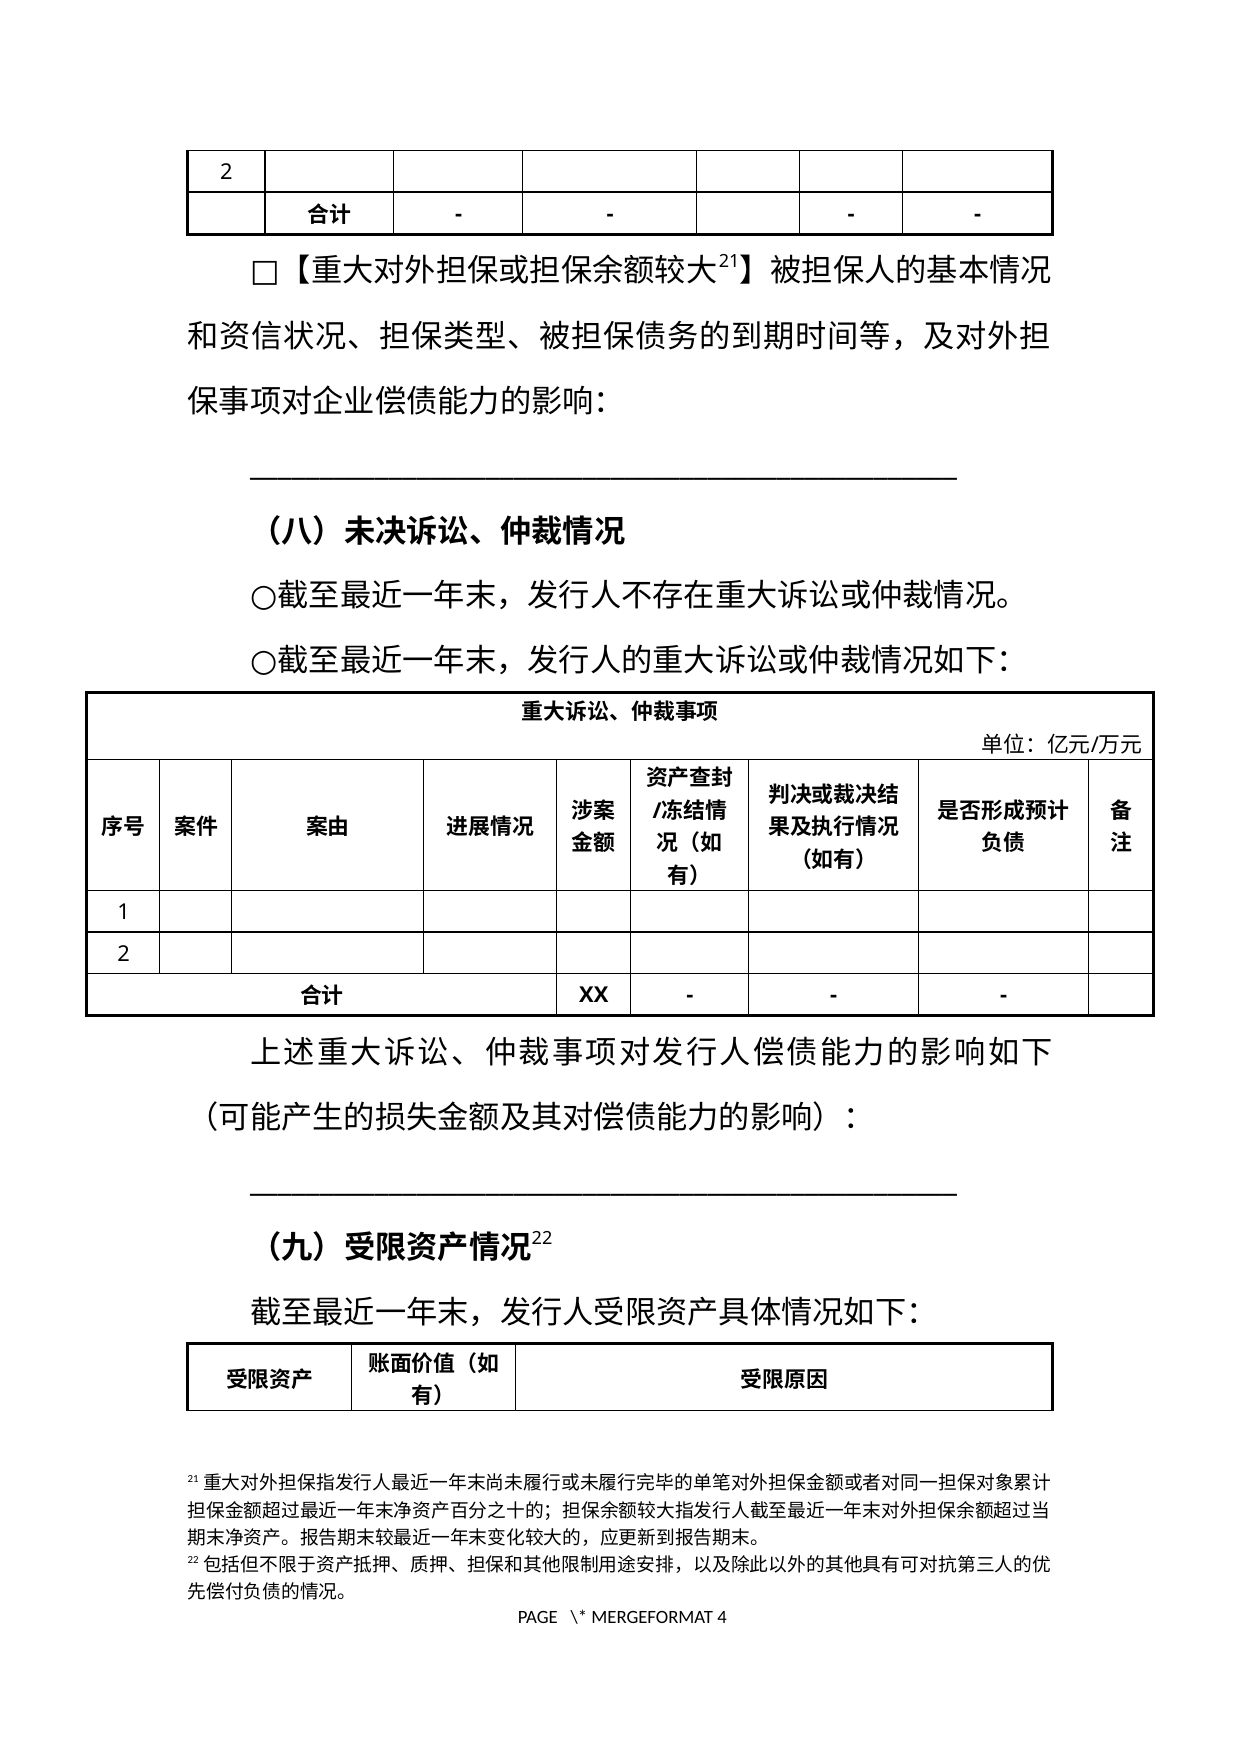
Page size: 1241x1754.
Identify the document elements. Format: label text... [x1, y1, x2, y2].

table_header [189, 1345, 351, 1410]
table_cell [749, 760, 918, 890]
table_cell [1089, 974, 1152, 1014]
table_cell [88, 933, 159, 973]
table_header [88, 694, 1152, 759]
text □【重大对外担保或担保余额较大】被担保人的基本情况和资信状况、担保类型、被担保债务的到期时间等，及对外担保事项对企业偿债能力的影响： [187, 236, 1053, 431]
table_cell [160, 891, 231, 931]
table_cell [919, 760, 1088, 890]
text ○截至最近一年末，发行人的重大诉讼或仲裁情况如下： [187, 626, 1053, 691]
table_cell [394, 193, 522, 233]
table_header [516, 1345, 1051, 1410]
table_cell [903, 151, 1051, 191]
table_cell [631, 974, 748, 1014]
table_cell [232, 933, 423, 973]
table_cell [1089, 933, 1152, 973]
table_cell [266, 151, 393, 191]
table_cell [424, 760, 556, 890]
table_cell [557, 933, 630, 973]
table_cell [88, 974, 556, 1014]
text 截至最近一年末，发行人受限资产具体情况如下： [187, 1277, 1053, 1342]
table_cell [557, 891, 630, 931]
text ○截至最近一年末，发行人不存在重大诉讼或仲裁情况。 [187, 561, 1053, 626]
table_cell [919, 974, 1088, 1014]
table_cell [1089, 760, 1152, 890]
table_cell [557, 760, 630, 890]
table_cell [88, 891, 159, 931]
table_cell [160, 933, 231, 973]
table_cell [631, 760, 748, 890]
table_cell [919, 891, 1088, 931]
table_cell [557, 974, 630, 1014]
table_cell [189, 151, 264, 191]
text （八）未决诉讼、仲裁情况 [187, 496, 1053, 561]
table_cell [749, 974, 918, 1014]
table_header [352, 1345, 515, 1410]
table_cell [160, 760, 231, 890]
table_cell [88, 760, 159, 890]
text ___________________________________________________ [187, 1147, 1053, 1212]
text ___________________________________________________ [187, 431, 1053, 496]
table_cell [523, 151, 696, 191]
text 上述重大诉讼、仲裁事项对发行人偿债能力的影响如下（可能产生的损失金额及其对偿债能力的影响）： [187, 1017, 1053, 1147]
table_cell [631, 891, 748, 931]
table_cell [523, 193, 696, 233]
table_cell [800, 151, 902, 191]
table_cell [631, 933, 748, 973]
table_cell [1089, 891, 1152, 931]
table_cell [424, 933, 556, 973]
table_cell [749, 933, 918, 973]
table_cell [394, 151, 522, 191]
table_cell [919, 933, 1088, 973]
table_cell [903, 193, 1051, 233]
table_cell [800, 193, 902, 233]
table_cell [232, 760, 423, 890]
text （九）受限资产情况 [187, 1212, 1053, 1277]
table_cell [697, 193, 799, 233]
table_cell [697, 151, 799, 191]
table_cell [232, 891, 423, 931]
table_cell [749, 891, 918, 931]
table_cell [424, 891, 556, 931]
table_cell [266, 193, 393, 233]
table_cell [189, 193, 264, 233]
